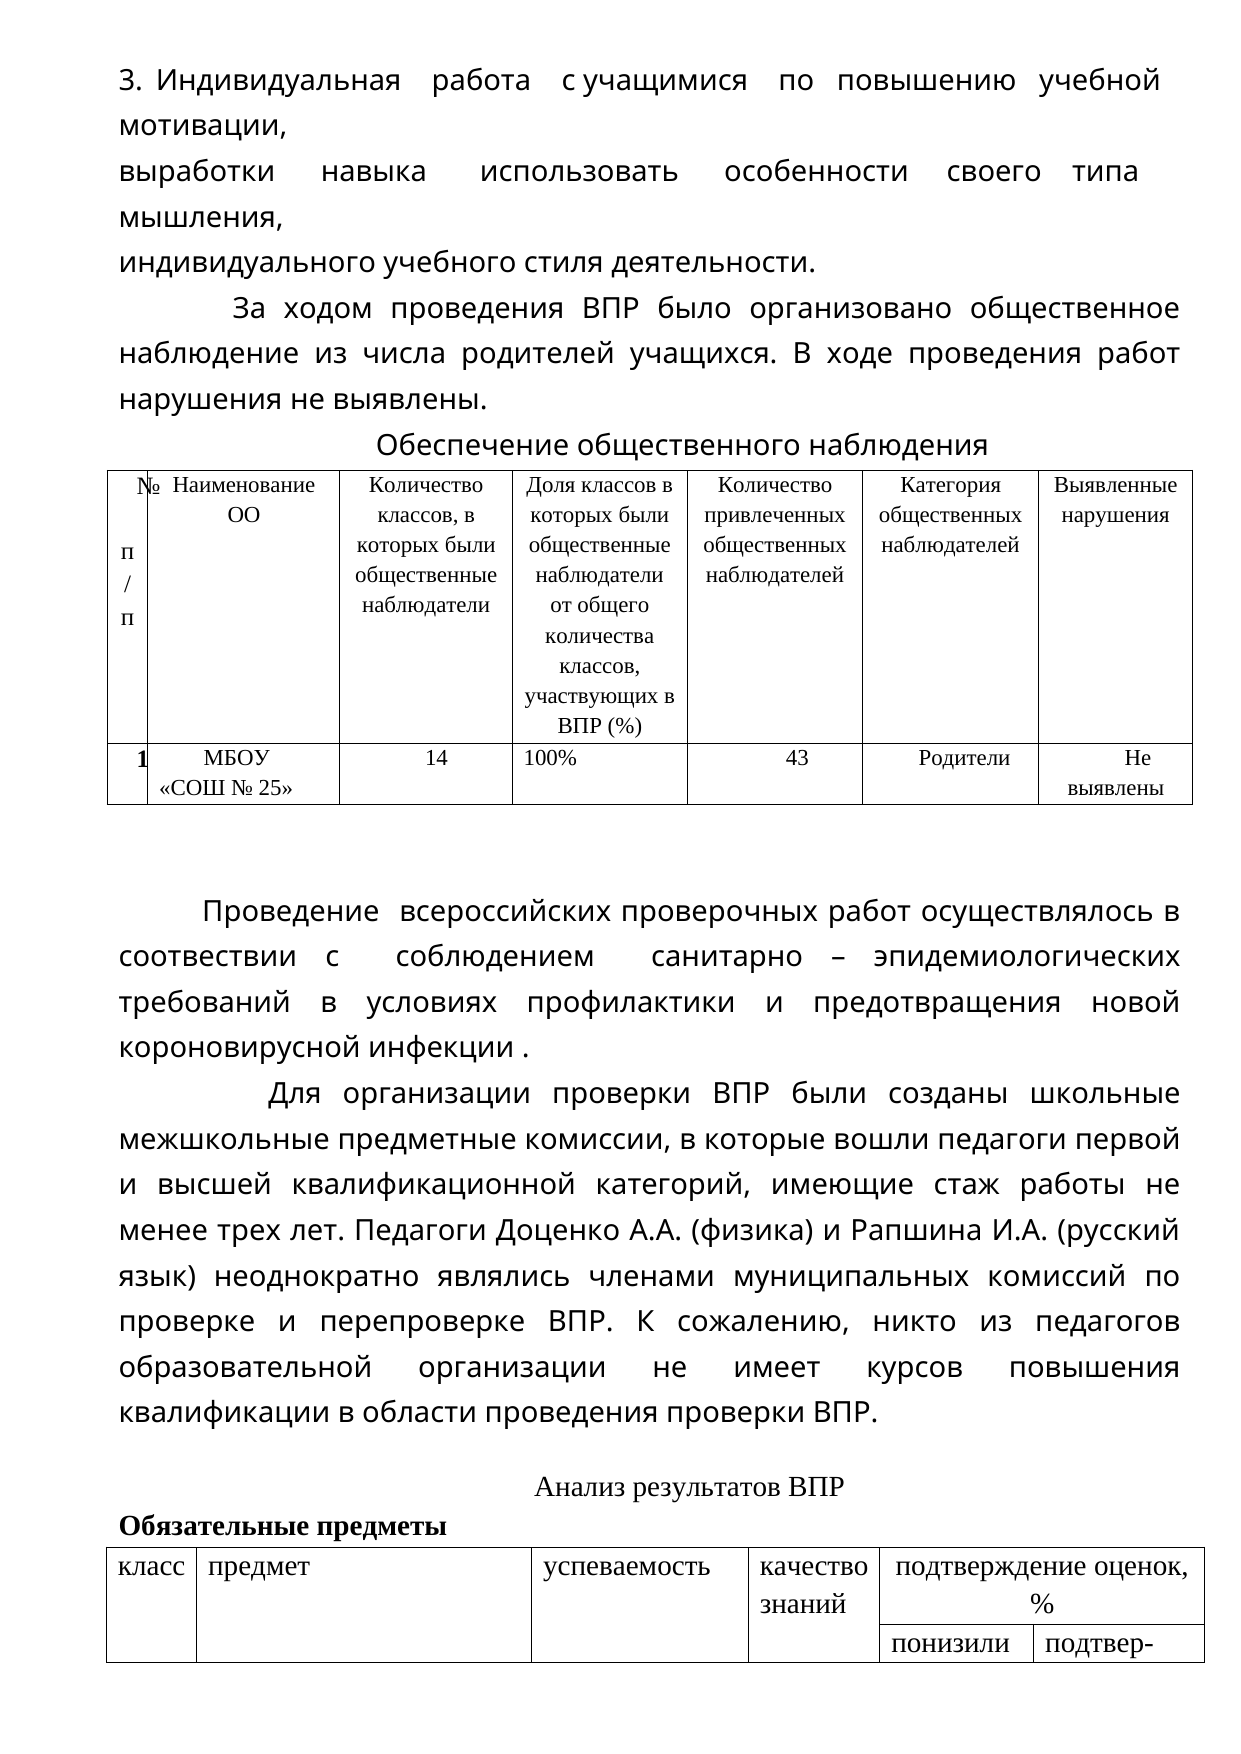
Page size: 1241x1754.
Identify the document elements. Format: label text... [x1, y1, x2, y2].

table_cell понизили [880, 1625, 1033, 1662]
text Обеспечение общественного наблюдения [118, 424, 1181, 464]
table_header Категория общественных наблюдателей [863, 471, 1038, 743]
table_header успеваемость [532, 1548, 748, 1662]
text Анализ результатов ВПР [118, 1469, 1181, 1503]
text Для организации проверки ВПР были созданы школьные межшкольные предметные комиссии, в которые вошли педагоги первой и высшей квалификационной категорий, имеющие стаж работы не менее трех лет. Педагоги Доценко А.А. (физика) и Рапшина И.А. (русский язык) неоднократно являлись членами муниципальных комиссий по проверке и перепроверке ВПР. К сожалению, никто из педагогов образовательной организации не имеет курсов повышения квалификации в области проведения проверки ВПР. [118, 1072, 1181, 1431]
table_header Количество привлеченных общественных наблюдателей [688, 471, 862, 743]
table_cell Не выявлены [1039, 744, 1192, 804]
table_header предмет [197, 1548, 531, 1662]
text Проведение всероссийских проверочных работ осуществлялось в соотвествии с соблюдением санитарно – эпидемиологических требований в условиях профилактики и предотвращения новой короновирусной инфекции . [118, 890, 1181, 1066]
table_header Доля классов в которых были общественные наблюдатели от общего количества классов, участвующих в ВПР (%) [513, 471, 687, 743]
table_cell 43 [688, 744, 862, 804]
table_header класс [107, 1548, 196, 1662]
text За ходом проведения ВПР было организовано общественное наблюдение из числа родителей учащихся. В ходе проведения работ нарушения не выявлены. [118, 287, 1181, 418]
table_cell МБОУ «СОШ № 25» [148, 744, 339, 804]
table_cell Родители [863, 744, 1038, 804]
table_cell 1 [108, 744, 147, 804]
text 3. Индивидуальная работа с учащимися по повышению учебной мотивации, [118, 59, 1181, 144]
table_header Выявленные нарушения [1039, 471, 1192, 743]
table_header № п/п [108, 471, 147, 743]
table_header подтверждение оценок, % [880, 1548, 1204, 1624]
table_header Количество классов, в которых были общественные наблюдатели [340, 471, 512, 743]
table_cell 100% [513, 744, 687, 804]
table_header качество знаний [749, 1548, 879, 1662]
text Обязательные предметы [118, 1508, 1181, 1542]
text выработки навыка использовать особенности своего типа мышления, [118, 150, 1181, 236]
table_header Наименование ОО [148, 471, 339, 743]
table_cell подтвер-дили [1034, 1625, 1204, 1662]
text индивидуального учебного стиля деятельности. [118, 242, 1181, 281]
table_cell 14 [340, 744, 512, 804]
